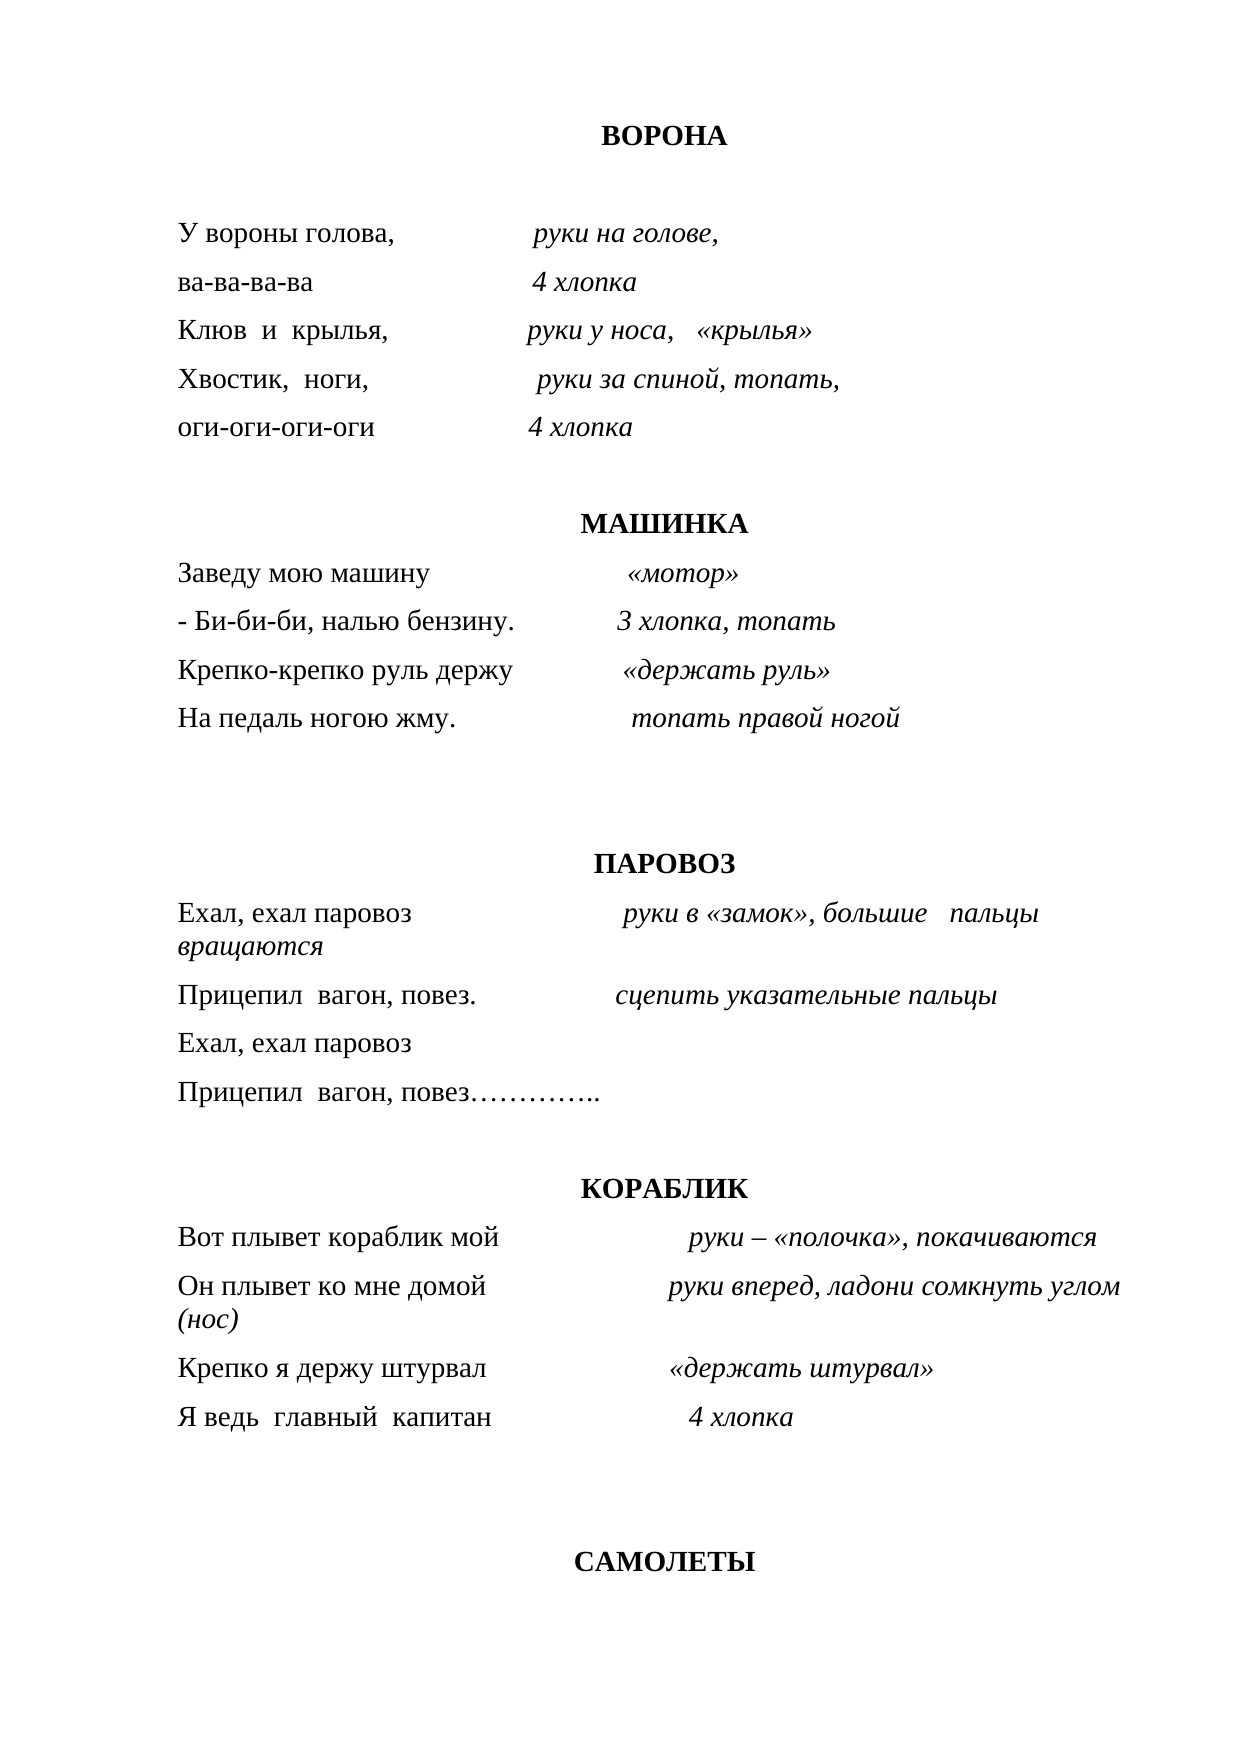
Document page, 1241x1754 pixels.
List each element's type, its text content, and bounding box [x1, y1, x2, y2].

text Он плывет ко мне домой руки вперед, ладони сомкнуть углом (нос) [177, 1268, 1152, 1335]
text САМОЛЕТЫ [177, 1544, 1152, 1578]
text Вот плывет кораблик мой руки – «полочка», покачиваются [177, 1219, 1152, 1253]
text ва-ва-ва-ва 4 хлопка [177, 264, 1152, 297]
text Ехал, ехал паровоз [177, 1025, 1152, 1059]
text оги-оги-оги-оги 4 хлопка [177, 409, 1152, 443]
text Клюв и крылья, руки у носа, «крылья» [177, 312, 1152, 346]
text Крепко я держу штурвал «держать штурвал» [177, 1350, 1152, 1384]
text ПАРОВОЗ [177, 846, 1152, 880]
text ВОРОНА [177, 118, 1152, 152]
text КОРАБЛИК [177, 1171, 1152, 1204]
text На педаль ногою жму. топать правой ногой [177, 701, 1152, 734]
text Хвостик, ноги, руки за спиной, топать, [177, 361, 1152, 394]
text Крепко-крепко руль держу «держать руль» [177, 652, 1152, 686]
text У вороны голова, руки на голове, [177, 215, 1152, 249]
text Я ведь главный капитан 4 хлопка [177, 1399, 1152, 1432]
text МАШИНКА [177, 506, 1152, 540]
text - Би-би-би, налью бензину. 3 хлопка, топать [177, 603, 1152, 637]
text Ехал, ехал паровоз руки в «замок», большие пальцы вращаются [177, 895, 1152, 962]
text Заведу мою машину «мотор» [177, 555, 1152, 588]
text Прицепил вагон, повез………….. [177, 1074, 1152, 1107]
text Прицепил вагон, повез. сцепить указательные пальцы [177, 977, 1152, 1010]
